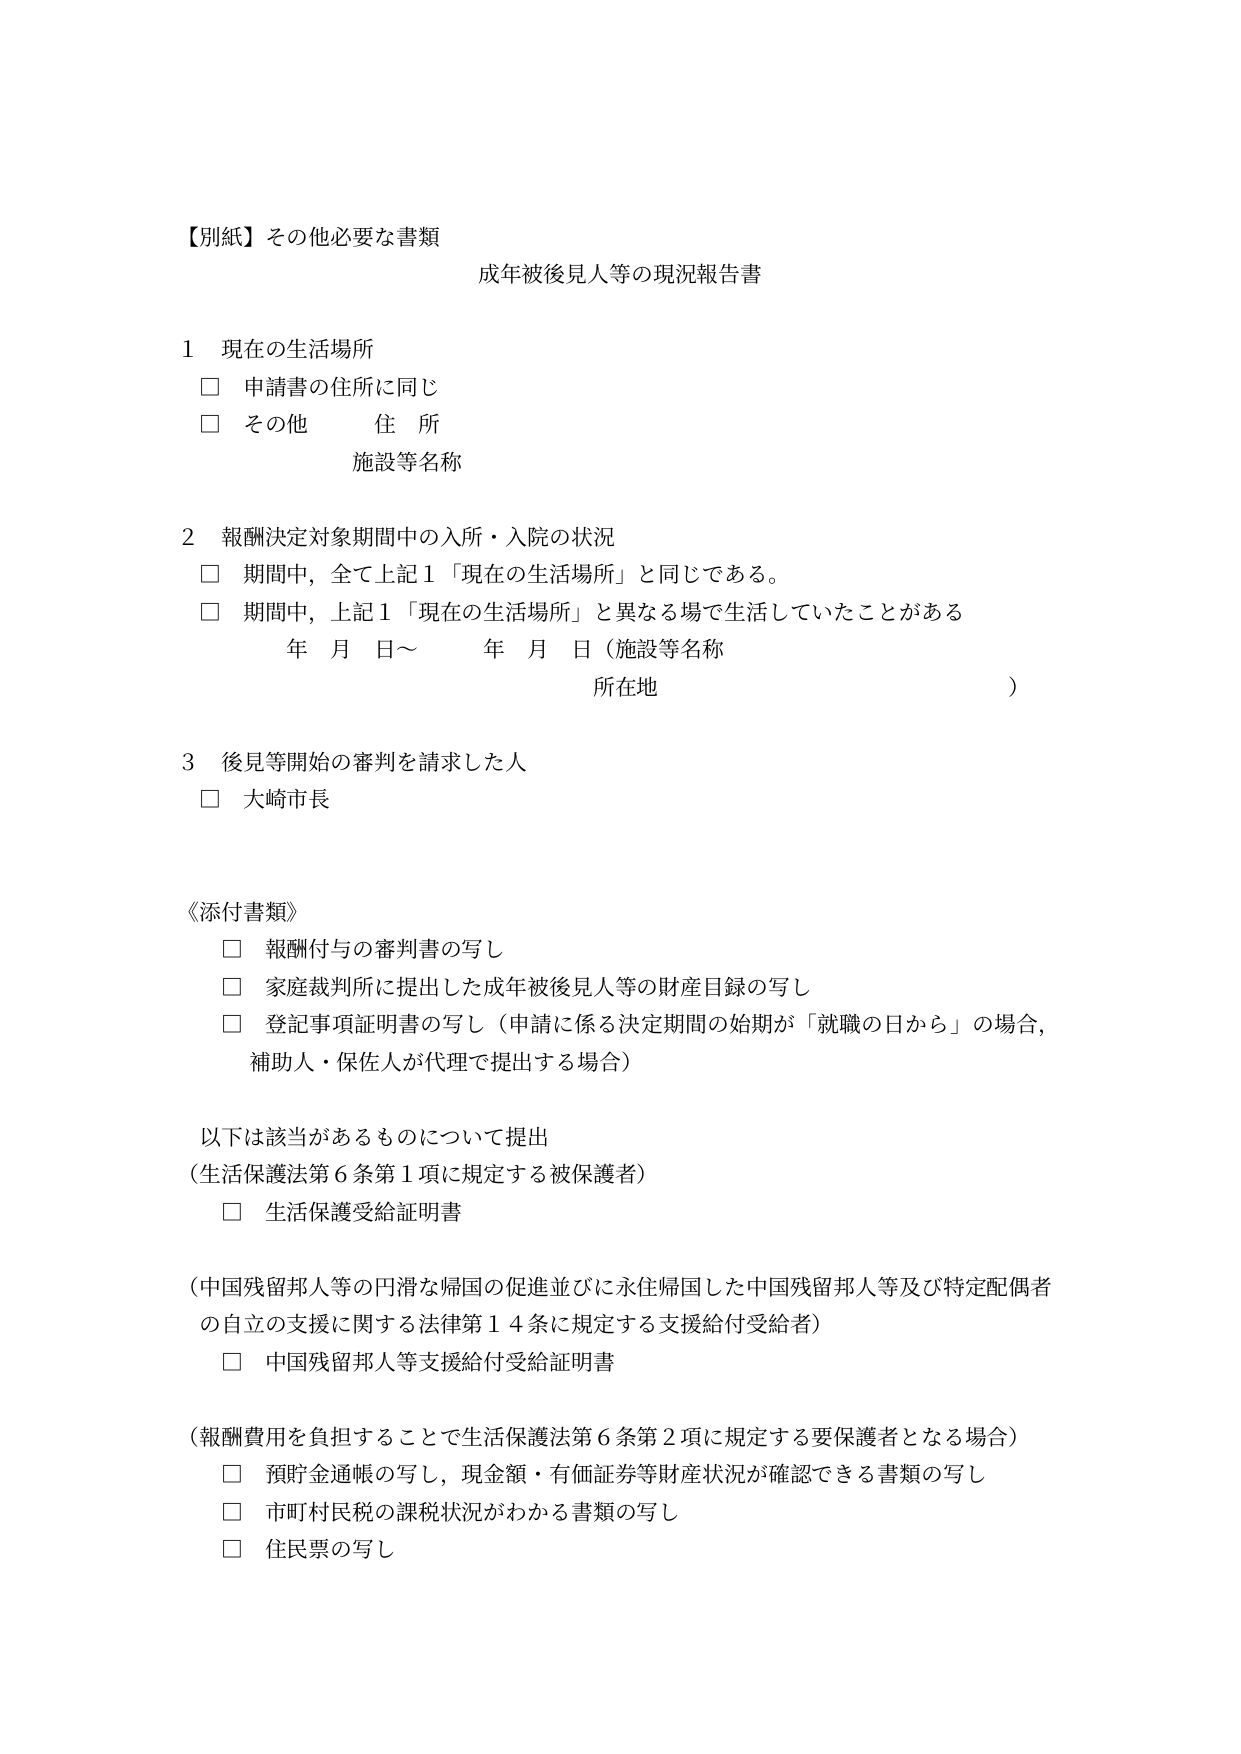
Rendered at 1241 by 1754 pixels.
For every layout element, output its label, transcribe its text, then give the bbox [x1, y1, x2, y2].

text 成年被後見人等の現況報告書 [177, 254, 1063, 292]
text （報酬費用を負担することで生活保護法第６条第２項に規定する要保護者となる場合） [177, 1417, 1063, 1454]
text □ 期間中，上記１「現在の生活場所」と異なる場で生活していたことがある [177, 592, 1063, 629]
text □ 生活保護受給証明書 [177, 1192, 1063, 1229]
text □ その他 住 所 [177, 404, 1063, 442]
text □ 預貯金通帳の写し，現金額・有価証券等財産状況が確認できる書類の写し [177, 1454, 1063, 1492]
text □ 住民票の写し [177, 1529, 1063, 1567]
text 【別紙】その他必要な書類 [177, 217, 1063, 254]
text ３ 後見等開始の審判を請求した人 [177, 742, 1063, 779]
text □ 登記事項証明書の写し（申請に係る決定期間の始期が「就職の日から」の場合，補助人・保佐人が代理で提出する場合） [177, 1004, 1063, 1079]
text □ 申請書の住所に同じ [177, 367, 1063, 404]
text 年 月 日～ 年 月 日（施設等名称 [177, 629, 1063, 667]
text 施設等名称 [177, 442, 1063, 479]
text □ 大崎市長 [177, 779, 1063, 817]
text □ 市町村民税の課税状況がわかる書類の写し [177, 1492, 1063, 1529]
text □ 期間中，全て上記１「現在の生活場所」と同じである。 [177, 554, 1063, 592]
text （中国残留邦人等の円滑な帰国の促進並びに永住帰国した中国残留邦人等及び特定配偶者 [177, 1267, 1063, 1304]
text 《添付書類》 [177, 892, 1063, 929]
text 所在地 ） [177, 667, 1063, 704]
text □ 報酬付与の審判書の写し [177, 929, 1063, 967]
text □ 家庭裁判所に提出した成年被後見人等の財産目録の写し [177, 967, 1063, 1004]
text ２ 報酬決定対象期間中の入所・入院の状況 [177, 517, 1063, 554]
text １ 現在の生活場所 [177, 329, 1063, 367]
text の自立の支援に関する法律第１４条に規定する支援給付受給者） [199, 1304, 1063, 1342]
text □ 中国残留邦人等支援給付受給証明書 [177, 1342, 1063, 1379]
text 以下は該当があるものについて提出 [177, 1117, 1063, 1154]
text （生活保護法第６条第１項に規定する被保護者） [177, 1154, 1063, 1192]
